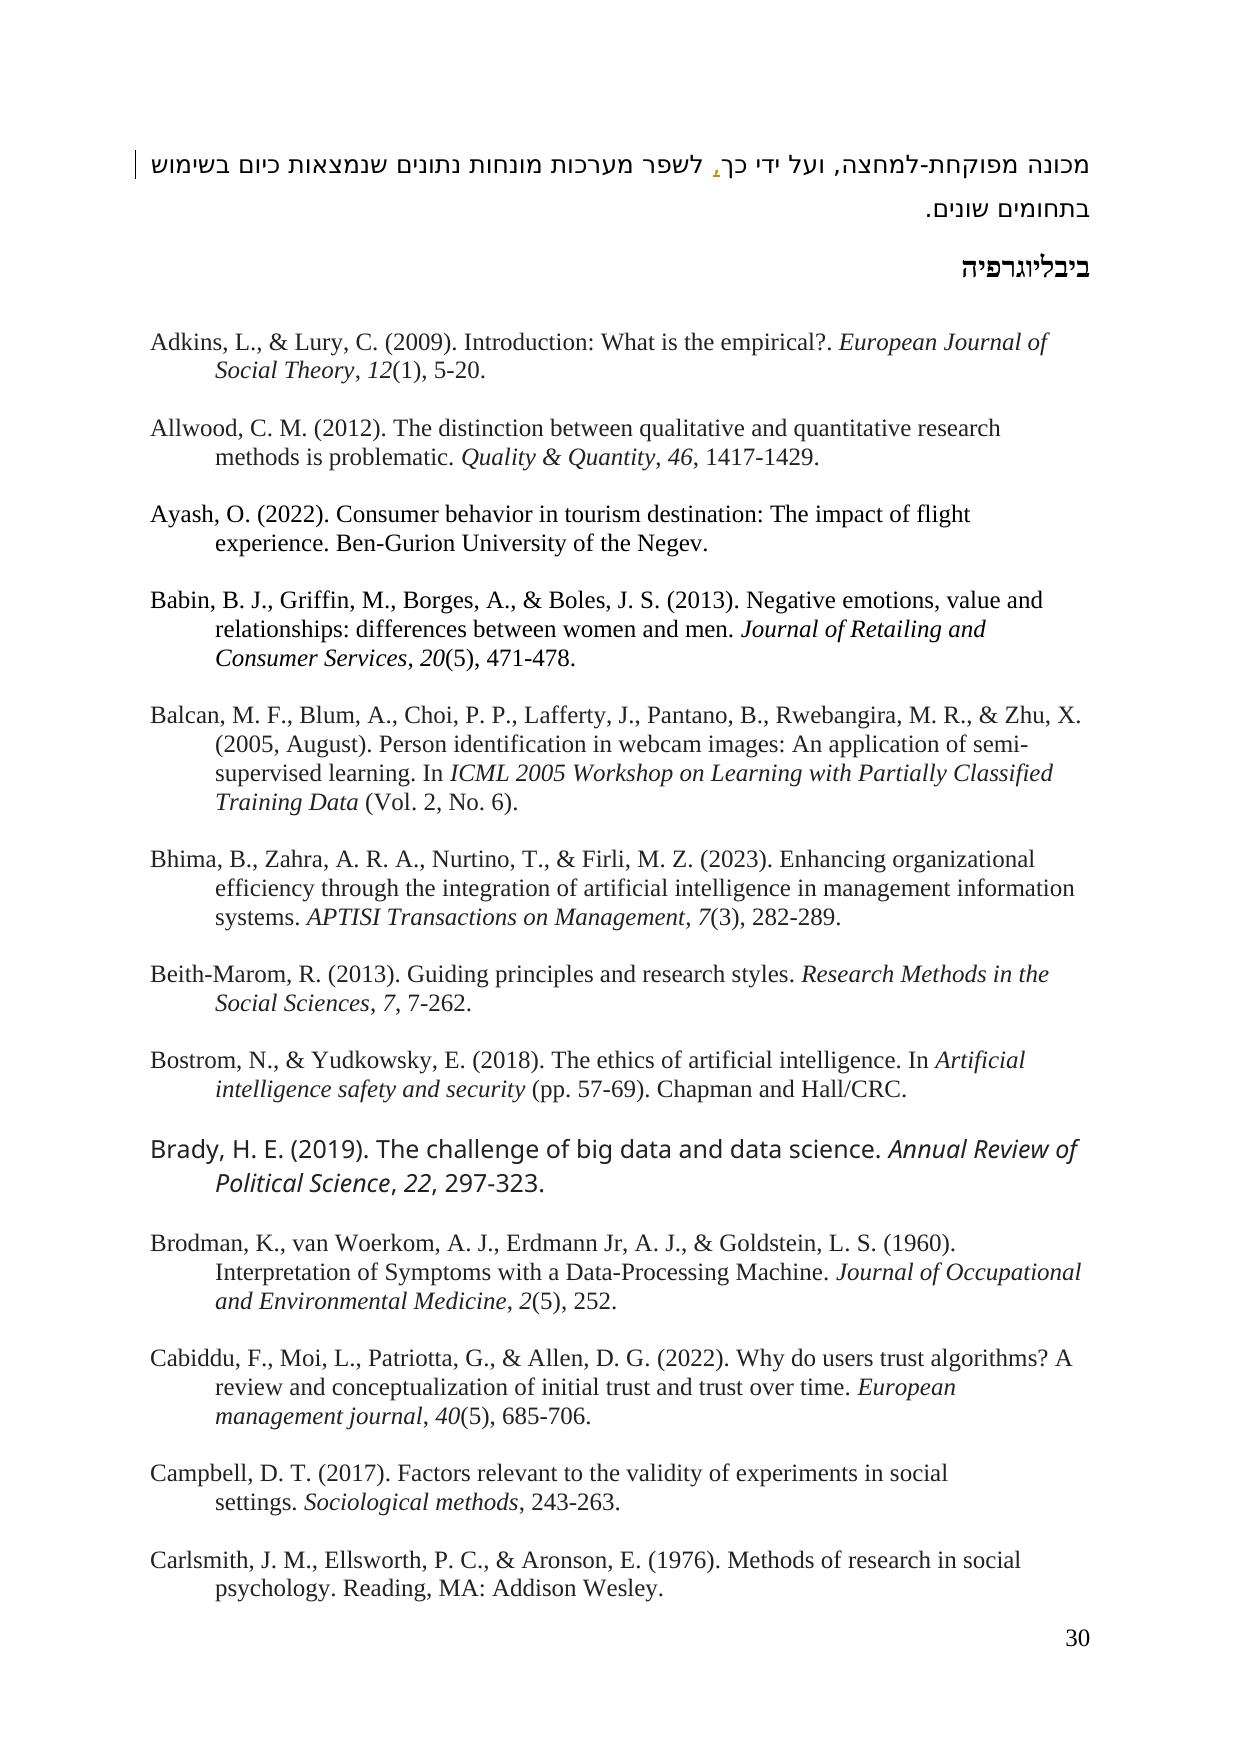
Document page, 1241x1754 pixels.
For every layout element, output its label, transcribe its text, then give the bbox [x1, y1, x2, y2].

text Cabiddu, F., Moi, L., Patriotta, G., & Allen, D. G. (2022). Why do users trust algorithms? A review and conceptualization of initial trust and trust over time. European management journal, 40(5), 685-706. [150, 1343, 1090, 1430]
text ביבליוגרפיה [150, 250, 1090, 283]
text Carlsmith, J. M., Ellsworth, P. C., & Aronson, E. (1976). Methods of research in social psychology. Reading, MA: Addison Wesley. [150, 1545, 1090, 1602]
text Balcan, M. F., Blum, A., Choi, P. P., Lafferty, J., Pantano, B., Rwebangira, M. R., & Zhu, X. (2005, August). Person identification in webcam images: An application of semi-supervised learning. In ICML 2005 Workshop on Learning with Partially Classified Training Data (Vol. 2, No. 6). [150, 700, 1090, 815]
text Beith-Marom, R. (2013). Guiding principles and research styles. Research Methods in the Social Sciences, 7, 7-262.‏ [150, 959, 1090, 1017]
text Brady, H. E. (2019). The challenge of big data and data science. Annual Review of Political Science, 22, 297-323.‏ [150, 1132, 1090, 1200]
text Adkins, L., & Lury, C. (2009). Introduction: What is the empirical?. European Journal of Social Theory, 12(1), 5-20.‏ [150, 327, 1090, 384]
text Brodman, K., van Woerkom, A. J., Erdmann Jr, A. J., & Goldstein, L. S. (1960). Interpretation of Symptoms with a Data-Processing Machine. Journal of Occupational and Environmental Medicine, 2(5), 252.‏ [150, 1228, 1090, 1315]
text Campbell, D. T. (2017). Factors relevant to the validity of experiments in social settings. Sociological methods, 243-263.‏ [150, 1458, 1090, 1516]
text Babin, B. J., Griffin, M., Borges, A., & Boles, J. S. (2013). Negative emotions, value and relationships: differences between women and men. Journal of Retailing and Consumer Services, 20(5), 471-478.‏ [150, 585, 1090, 672]
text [150, 150, 1090, 223]
text Bostrom, N., & Yudkowsky, E. (2018). The ethics of artificial intelligence. In Artificial intelligence safety and security (pp. 57-69). Chapman and Hall/CRC.‏ [150, 1045, 1090, 1103]
text Allwood, C. M. (2012). The distinction between qualitative and quantitative research methods is problematic. Quality & Quantity, 46, 1417-1429.‏ [150, 413, 1090, 470]
text Ayash, O. (2022). Consumer behavior in tourism destination: The impact of flight experience. Ben-Gurion University of the Negev. [150, 499, 1090, 557]
text Bhima, B., Zahra, A. R. A., Nurtino, T., & Firli, M. Z. (2023). Enhancing organizational efficiency through the integration of artificial intelligence in management information systems. APTISI Transactions on Management, 7(3), 282-289.‏ [150, 844, 1090, 930]
